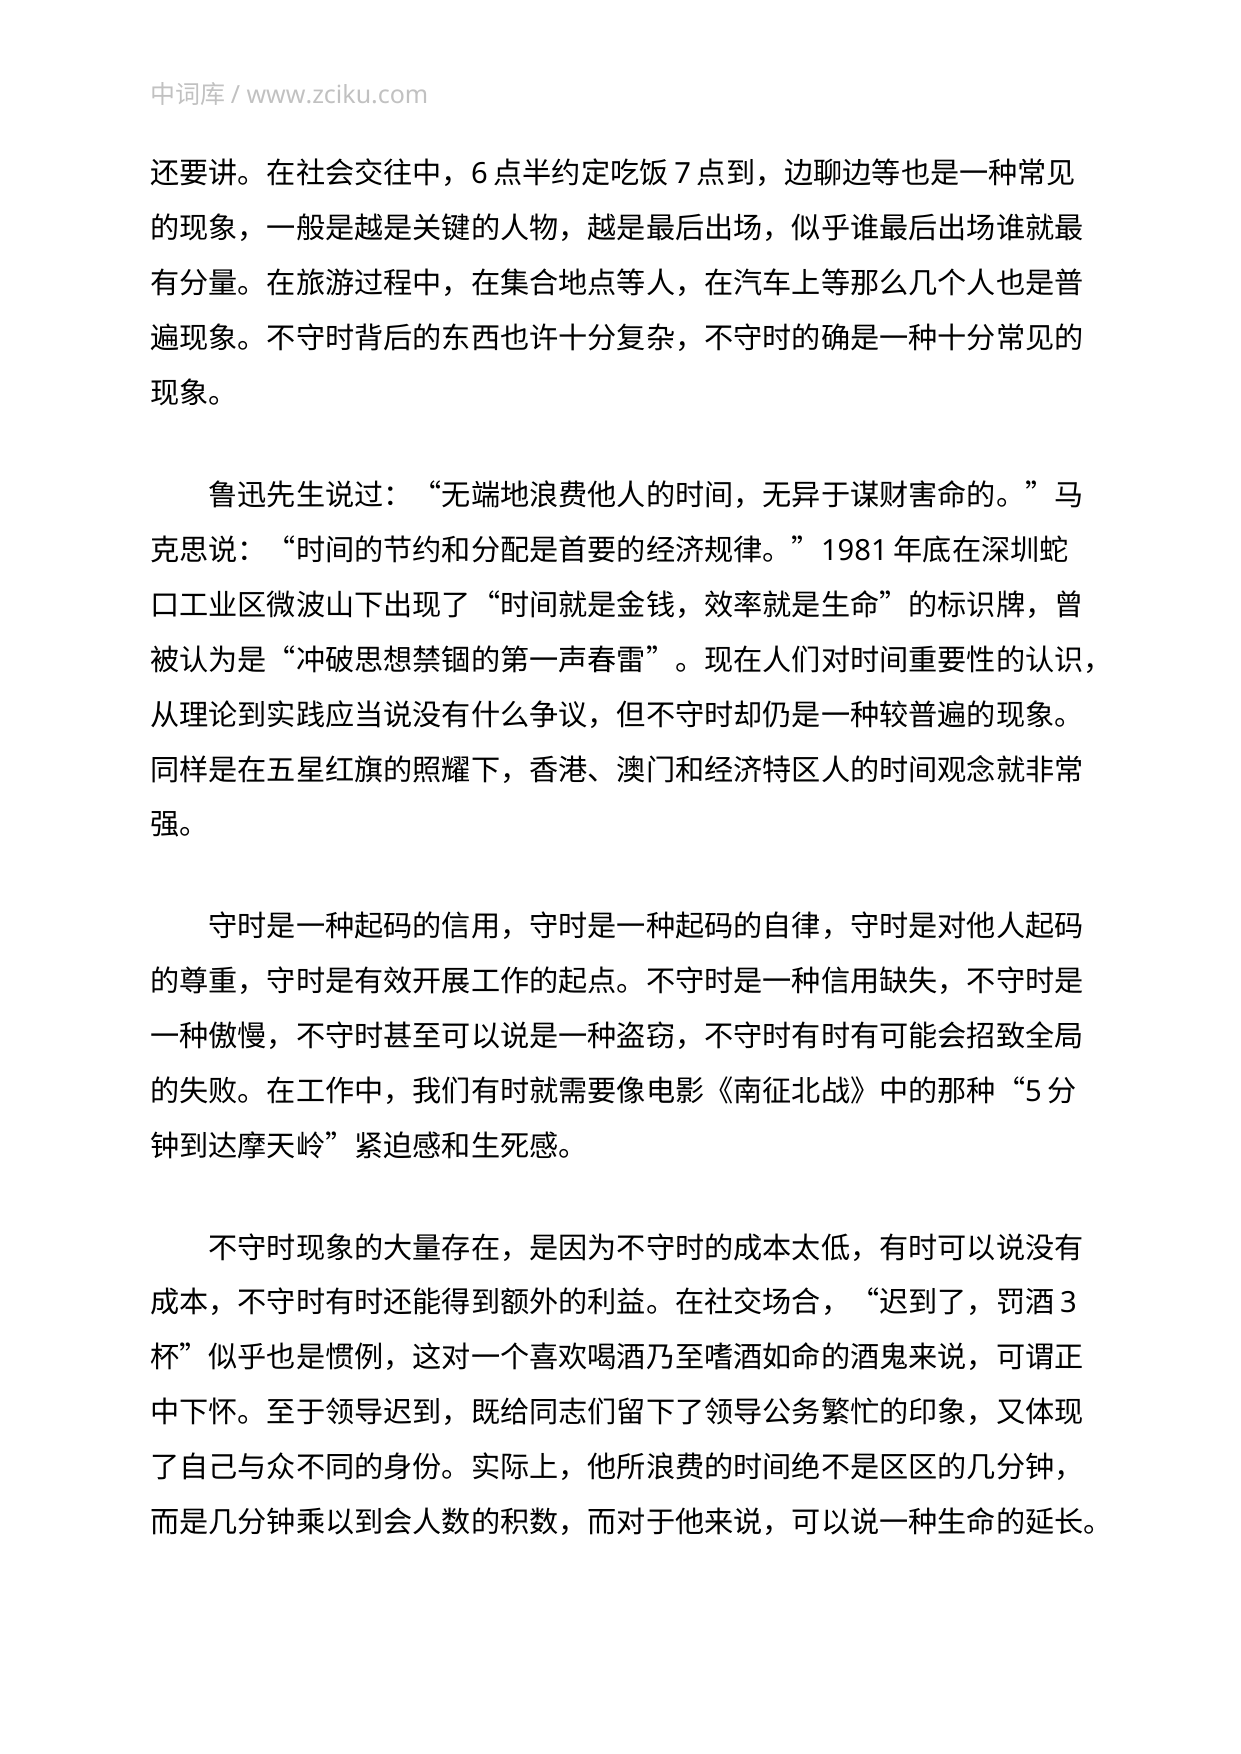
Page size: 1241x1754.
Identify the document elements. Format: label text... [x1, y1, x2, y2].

text 不守时现象的大量存在，是因为不守时的成本太低，有时可以说没有成本，不守时有时还能得到额外的利益。在社交场合，“迟到了，罚酒3杯”似乎也是惯例，这对一个喜欢喝酒乃至嗜酒如命的酒鬼来说，可谓正中下怀。至于领导迟到，既给同志们留下了领导公务繁忙的印象，又体现了自己与众不同的身份。实际上，他所浪费的时间绝不是区区的几分钟，而是几分钟乘以到会人数的积数，而对于他来说，可以说一种生命的延长。 [150, 1224, 1090, 1541]
text 鲁迅先生说过：“无端地浪费他人的时间，无异于谋财害命的。”马克思说：“时间的节约和分配是首要的经济规律。”1981年底在深圳蛇口工业区微波山下出现了“时间就是金钱，效率就是生命”的标识牌，曾被认为是“冲破思想禁锢的第一声春雷”。现在人们对时间重要性的认识，从理论到实践应当说没有什么争议，但不守时却仍是一种较普遍的现象。同样是在五星红旗的照耀下，香港、澳门和经济特区人的时间观念就非常强。 [150, 471, 1090, 843]
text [150, 150, 1090, 412]
text 守时是一种起码的信用，守时是一种起码的自律，守时是对他人起码的尊重，守时是有效开展工作的起点。不守时是一种信用缺失，不守时是一种傲慢，不守时甚至可以说是一种盗窃，不守时有时有可能会招致全局的失败。在工作中，我们有时就需要像电影《南征北战》中的那种“5分钟到达摩天岭”紧迫感和生死感。 [150, 903, 1090, 1165]
